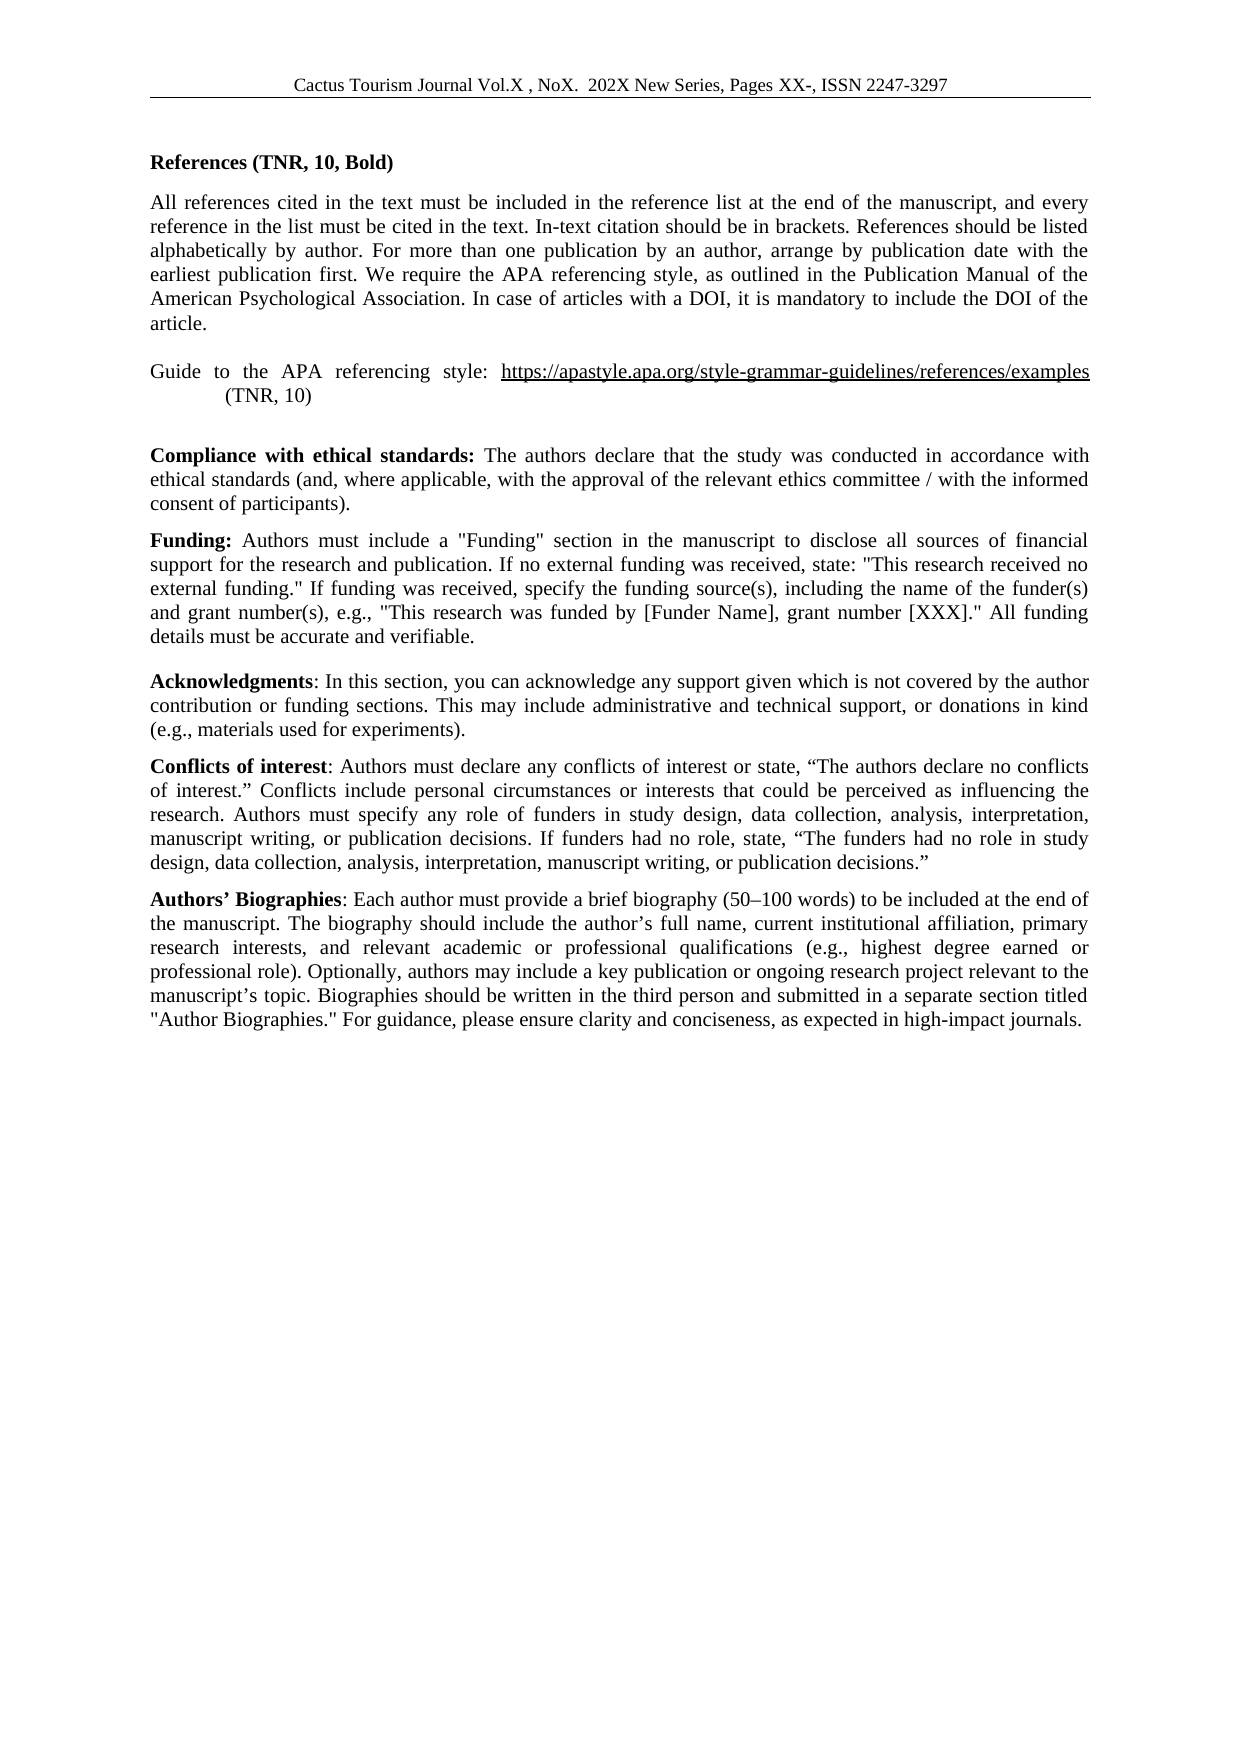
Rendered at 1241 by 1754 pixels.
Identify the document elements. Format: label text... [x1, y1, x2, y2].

list All references cited in the text must be included in the reference list at the end of the manuscript, and every reference in the list must be cited in the text. In-text citation should be in brackets. References should be listed alphabetically by author. For more than one publication by an author, arrange by publication date with the earliest publication first. We require the APA referencing style, as outlined in the Publication Manual of the American Psychological Association. In case of articles with a DOI, it is mandatory to include the DOI of the article. [150, 190, 1090, 334]
text Conflicts of interest: Authors must declare any conflicts of interest or state, “The authors declare no conflicts of interest.” Conflicts include personal circumstances or interests that could be perceived as influencing the research. Authors must specify any role of funders in study design, data collection, analysis, interpretation, manuscript writing, or publication decisions. If funders had no role, state, “The funders had no role in study design, data collection, analysis, interpretation, manuscript writing, or publication decisions.” [150, 754, 1090, 874]
text Authors’ Biographies: Each author must provide a brief biography (50–100 words) to be included at the end of the manuscript. The biography should include the author’s full name, current institutional affiliation, primary research interests, and relevant academic or professional qualifications (e.g., highest degree earned or professional role). Optionally, authors may include a key publication or ongoing research project relevant to the manuscript’s topic. Biographies should be written in the third person and submitted in a separate section titled "Author Biographies." For guidance, please ensure clarity and conciseness, as expected in high-impact journals. [150, 887, 1090, 1031]
text Guide to the APA referencing style: https://apastyle.apa.org/style-grammar-guidelines/references/examples (TNR, 10) [150, 358, 1090, 407]
subtitle Compliance with ethical standards: The authors declare that the study was conducted in accordance with ethical standards (and, where applicable, with the approval of the relevant ethics committee / with the informed consent of participants). [150, 443, 1090, 515]
text Funding: Authors must include a "Funding" section in the manuscript to disclose all sources of financial support for the research and publication. If no external funding was received, state: "This research received no external funding." If funding was received, specify the funding source(s), including the name of the funder(s) and grant number(s), e.g., "This research was funded by [Funder Name], grant number [XXX]." All funding details must be accurate and verifiable. [150, 528, 1090, 648]
text Acknowledgments: In this section, you can acknowledge any support given which is not covered by the author contribution or funding sections. This may include administrative and technical support, or donations in kind (e.g., materials used for experiments). [150, 669, 1090, 741]
subtitle References (TNR, 10, Bold) [150, 150, 1090, 174]
